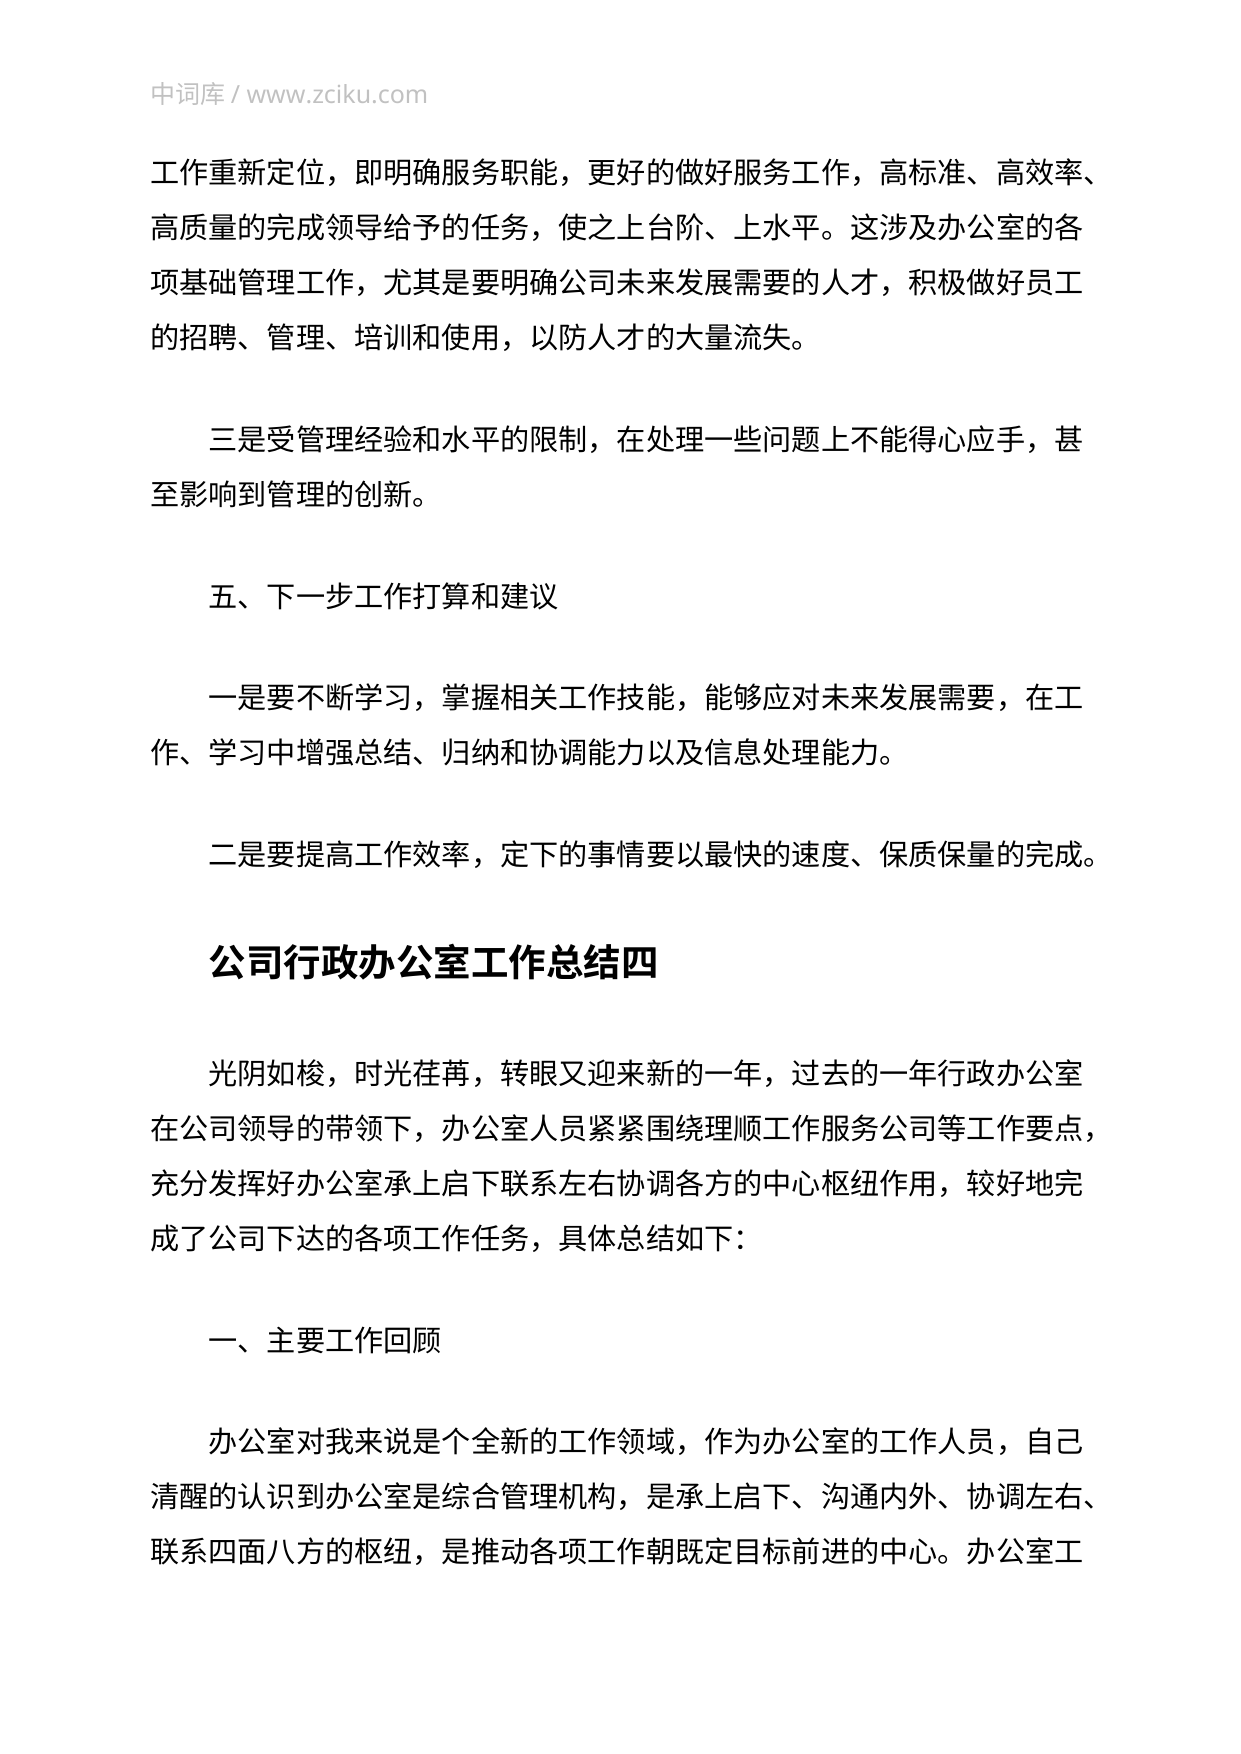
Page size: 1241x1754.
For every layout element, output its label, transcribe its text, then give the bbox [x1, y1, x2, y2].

text 公司行政办公室工作总结四 [150, 933, 1090, 988]
text 光阴如梭，时光荏苒，转眼又迎来新的一年，过去的一年行政办公室在公司领导的带领下，办公室人员紧紧围绕理顺工作服务公司等工作要点，充分发挥好办公室承上启下联系左右协调各方的中心枢纽作用，较好地完成了公司下达的各项工作任务，具体总结如下： [150, 1051, 1090, 1258]
text 二是要提高工作效率，定下的事情要以最快的速度、保质保量的完成。 [150, 832, 1090, 874]
text 一是要不断学习，掌握相关工作技能，能够应对未来发展需要，在工作、学习中增强总结、归纳和协调能力以及信息处理能力。 [150, 675, 1090, 772]
text 一、主要工作回顾 [150, 1317, 1090, 1359]
text 三是受管理经验和水平的限制，在处理一些问题上不能得心应手，甚至影响到管理的创新。 [150, 416, 1090, 514]
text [150, 150, 1090, 357]
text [150, 1419, 1090, 1571]
text 五、下一步工作打算和建议 [150, 573, 1090, 615]
